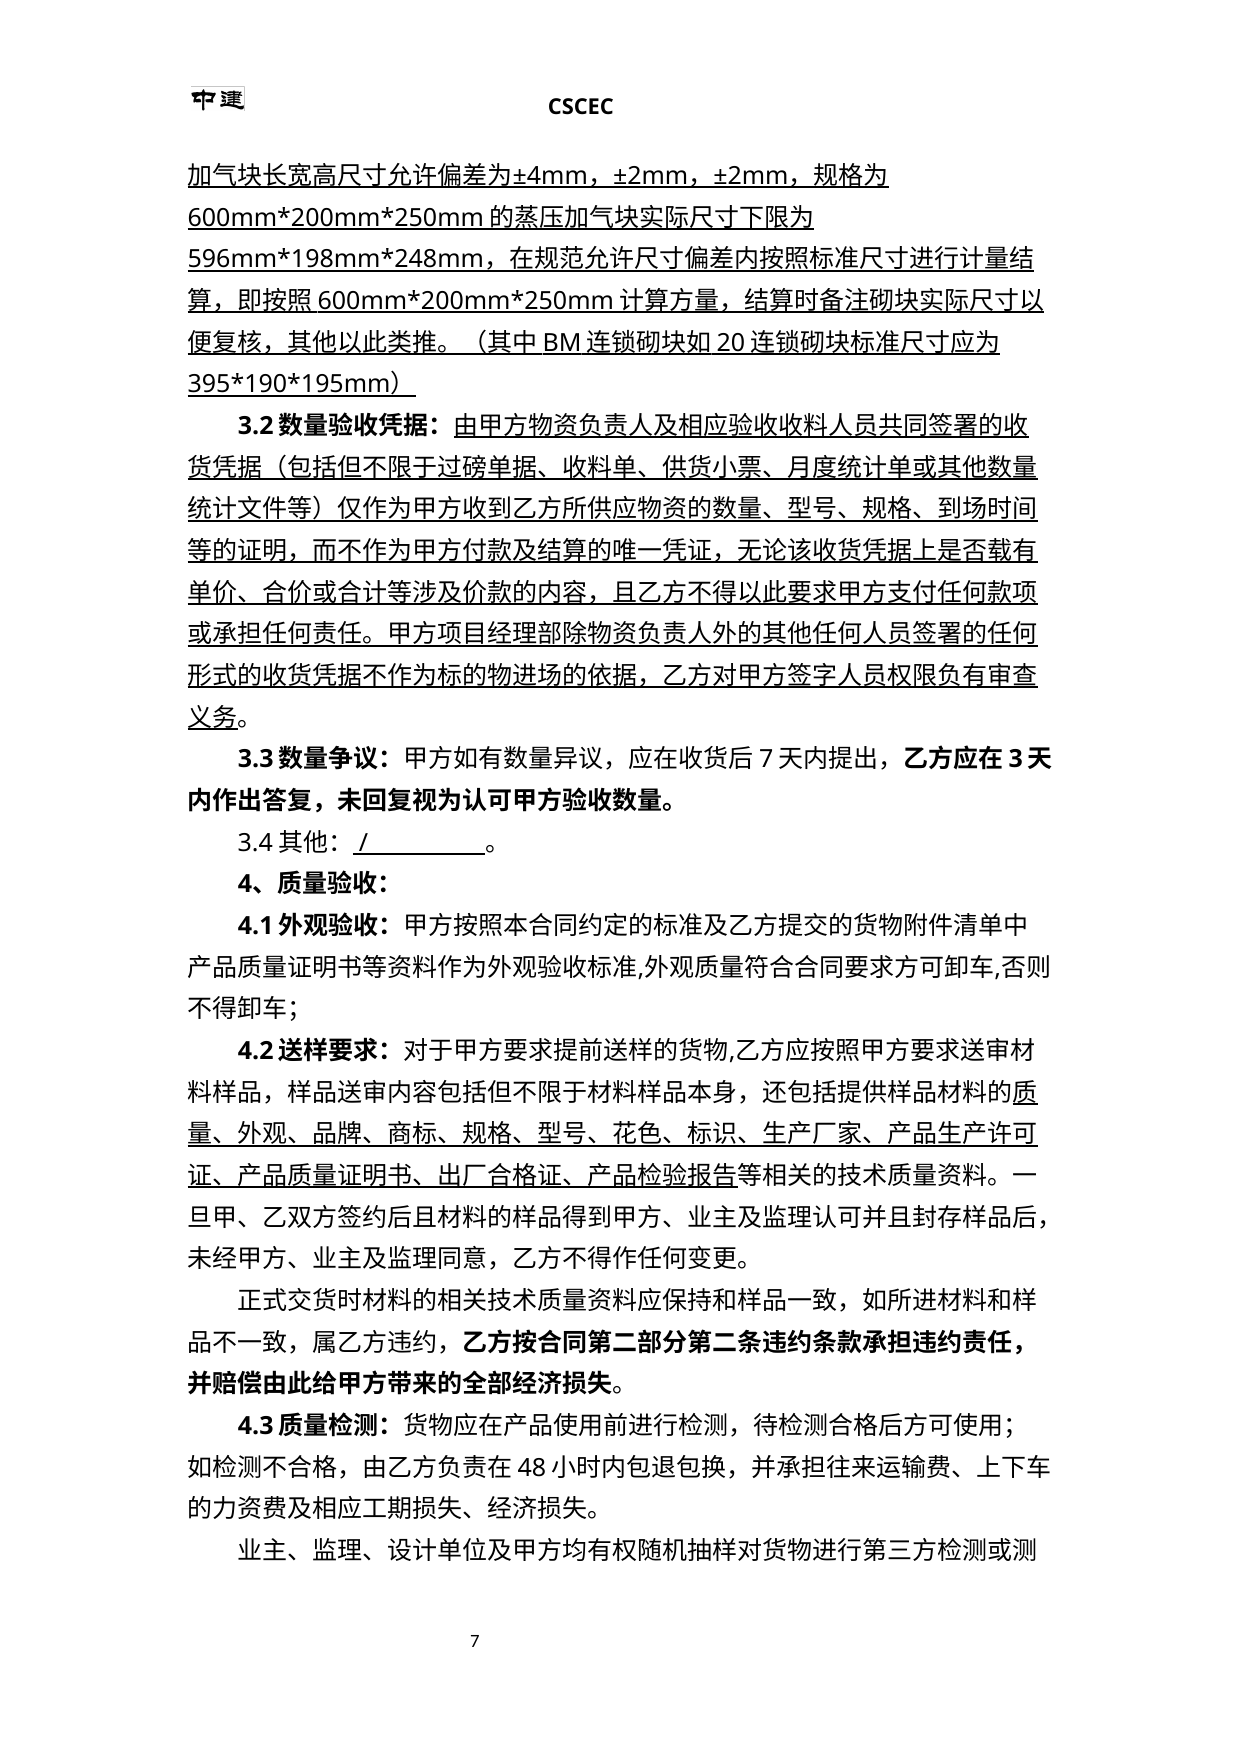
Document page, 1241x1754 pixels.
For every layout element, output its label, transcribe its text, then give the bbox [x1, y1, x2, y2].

text 3.4其他： / 。 [187, 817, 1053, 858]
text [187, 150, 1053, 400]
text 4.2送样要求：对于甲方要求提前送样的货物,乙方应按照甲方要求送审材料样品，样品送审内容包括但不限于材料样品本身，还包括提供样品材料的质量、外观、品牌、商标、规格、型号、花色、标识、生产厂家、产品生产许可证、产品质量证明书、出厂合格证、产品检验报告等相关的技术质量资料。一旦甲、乙双方签约后且材料的样品得到甲方、业主及监理认可并且封存样品后，未经甲方、业主及监理同意，乙方不得作任何变更。 [187, 1025, 1053, 1275]
text 3.3数量争议：甲方如有数量异议，应在收货后7天内提出，乙方应在3天内作出答复，未回复视为认可甲方验收数量。 [187, 733, 1053, 817]
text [187, 1525, 1053, 1567]
text 4.1外观验收：甲方按照本合同约定的标准及乙方提交的货物附件清单中产品质量证明书等资料作为外观验收标准,外观质量符合合同要求方可卸车,否则不得卸车； [187, 900, 1053, 1025]
text 正式交货时材料的相关技术质量资料应保持和样品一致，如所进材料和样品不一致，属乙方违约，乙方按合同第二部分第二条违约条款承担违约责任，并赔偿由此给甲方带来的全部经济损失。 [187, 1275, 1053, 1400]
text 4.3质量检测：货物应在产品使用前进行检测，待检测合格后方可使用；如检测不合格，由乙方负责在48小时内包退包换，并承担往来运输费、上下车的力资费及相应工期损失、经济损失。 [187, 1400, 1053, 1525]
list 质量验收： [187, 858, 1053, 900]
text 3.2数量验收凭据：由甲方物资负责人及相应验收收料人员共同签署的收货凭据（包括但不限于过磅单据、收料单、供货小票、月度统计单或其他数量统计文件等）仅作为甲方收到乙方所供应物资的数量、型号、规格、到场时间等的证明，而不作为甲方付款及结算的唯一凭证，无论该收货凭据上是否载有单价、合价或合计等涉及价款的内容，且乙方不得以此要求甲方支付任何款项或承担任何责任。甲方项目经理部除物资负责人外的其他任何人员签署的任何形式的收货凭据不作为标的物进场的依据，乙方对甲方签字人员权限负有审查义务。 [187, 400, 1053, 733]
picture [188, 86, 251, 111]
